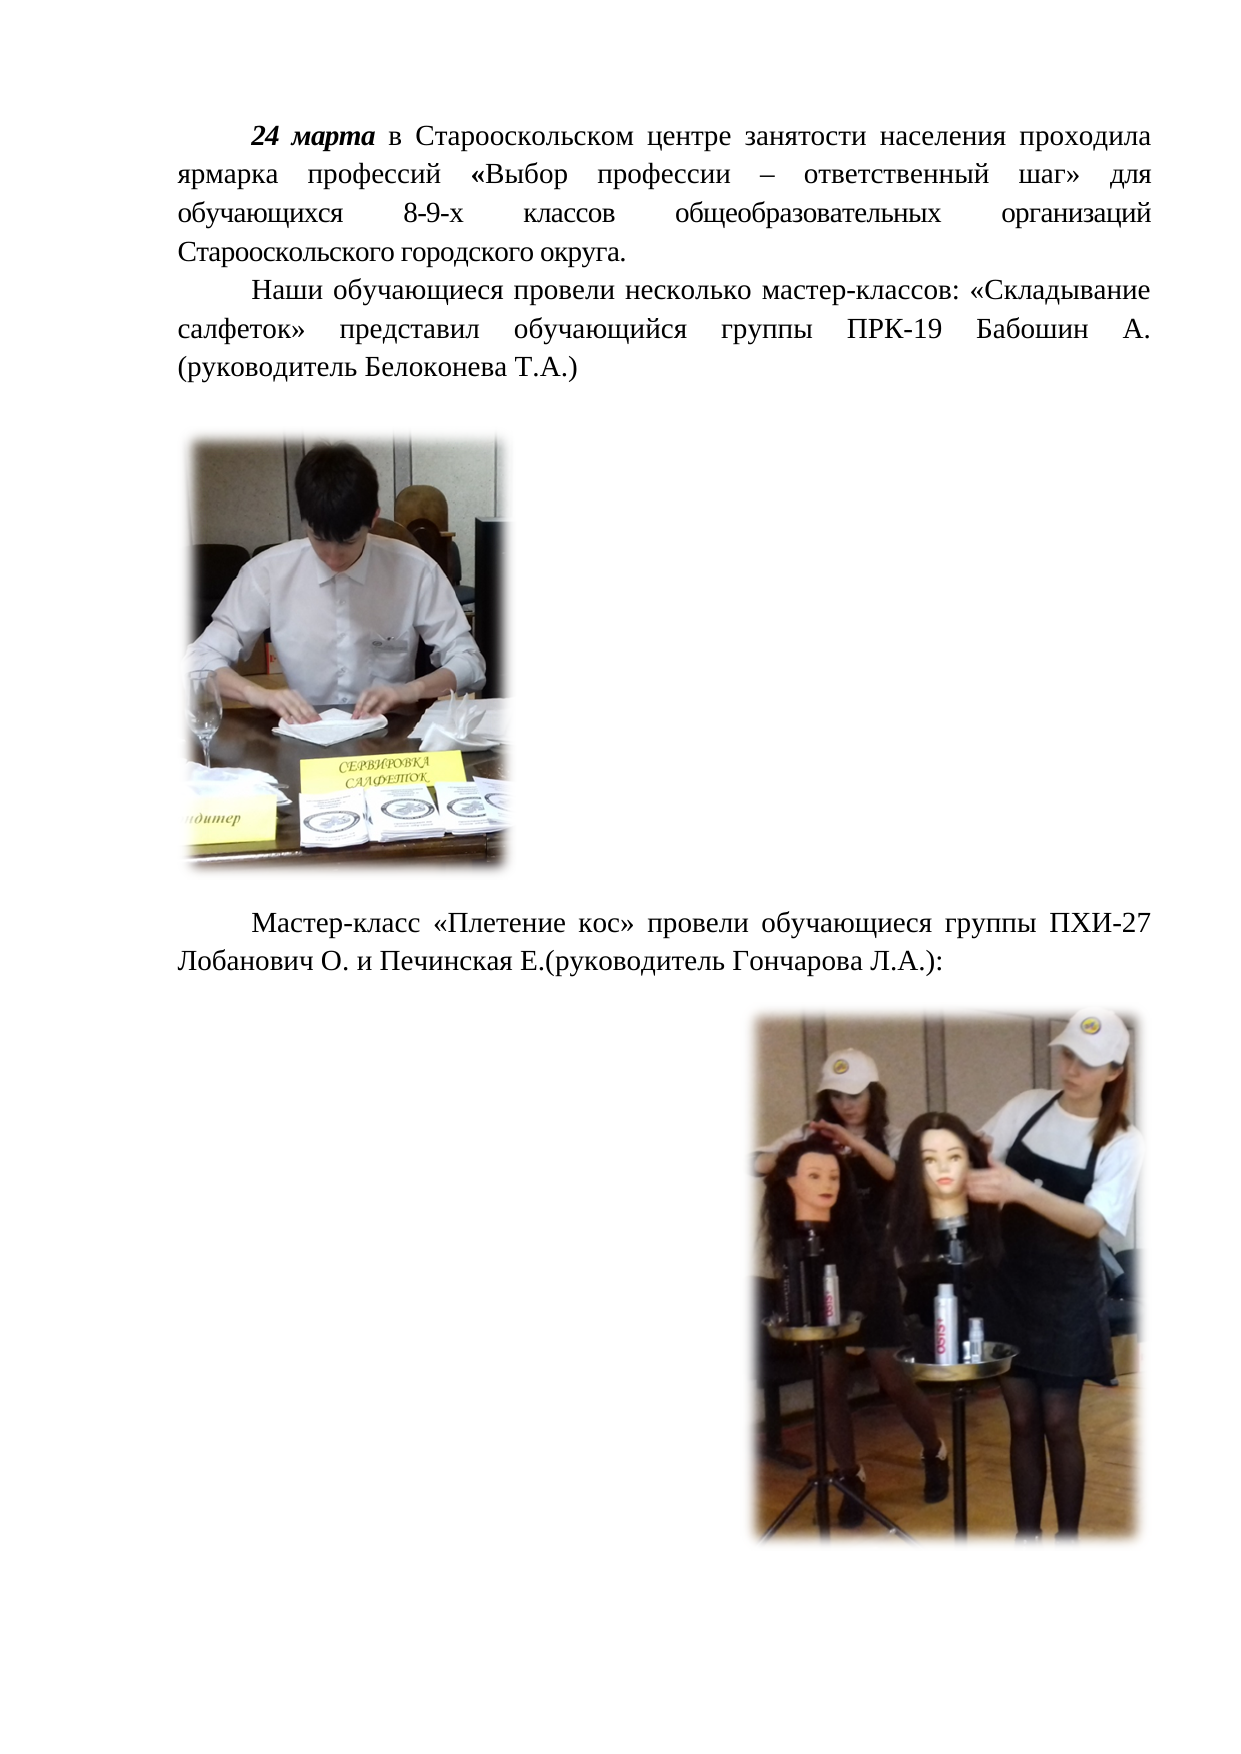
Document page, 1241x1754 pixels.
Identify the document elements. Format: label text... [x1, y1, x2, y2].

text Наши обучающиеся провели несколько мастер-классов: «Складывание салфеток» представил обучающийся группы ПРК-19 Бабошин А. (руководитель Белоконева Т.А.) [177, 272, 1152, 383]
picture [177, 426, 517, 880]
text Мастер-класс «Плетение кос» провели обучающиеся группы ПХИ-27 Лобанович О. и Печинская Е.(руководитель Гончарова Л.А.): [177, 905, 1152, 977]
text 24 марта в Старооскольском центре занятости населения проходила ярмарка профессий «Выбор профессии – ответственный шаг» для обучающихся 8-9-х классов общеобразовательных организаций Старооскольского городского округа. [177, 118, 1152, 267]
picture [740, 1002, 1152, 1551]
